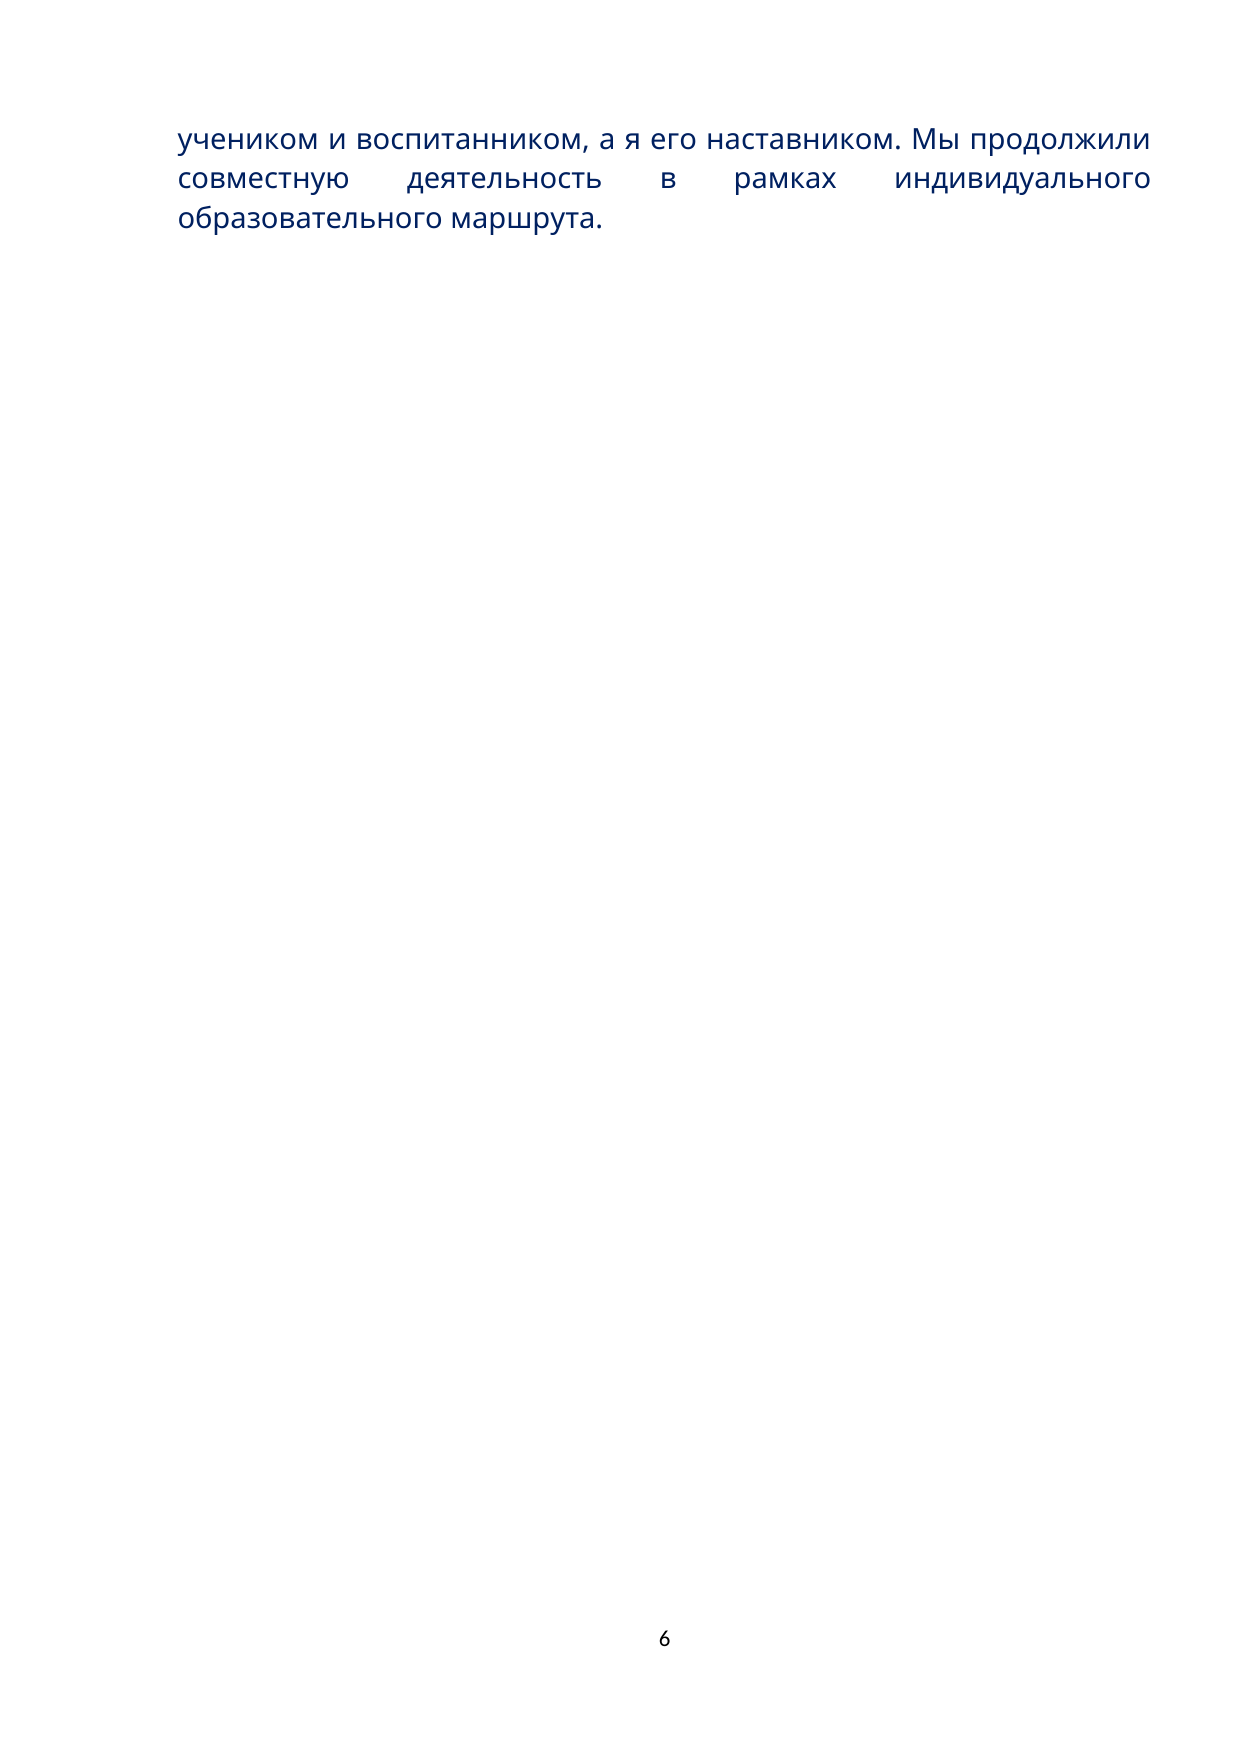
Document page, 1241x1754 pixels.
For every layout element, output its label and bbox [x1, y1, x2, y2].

text [177, 118, 1152, 237]
